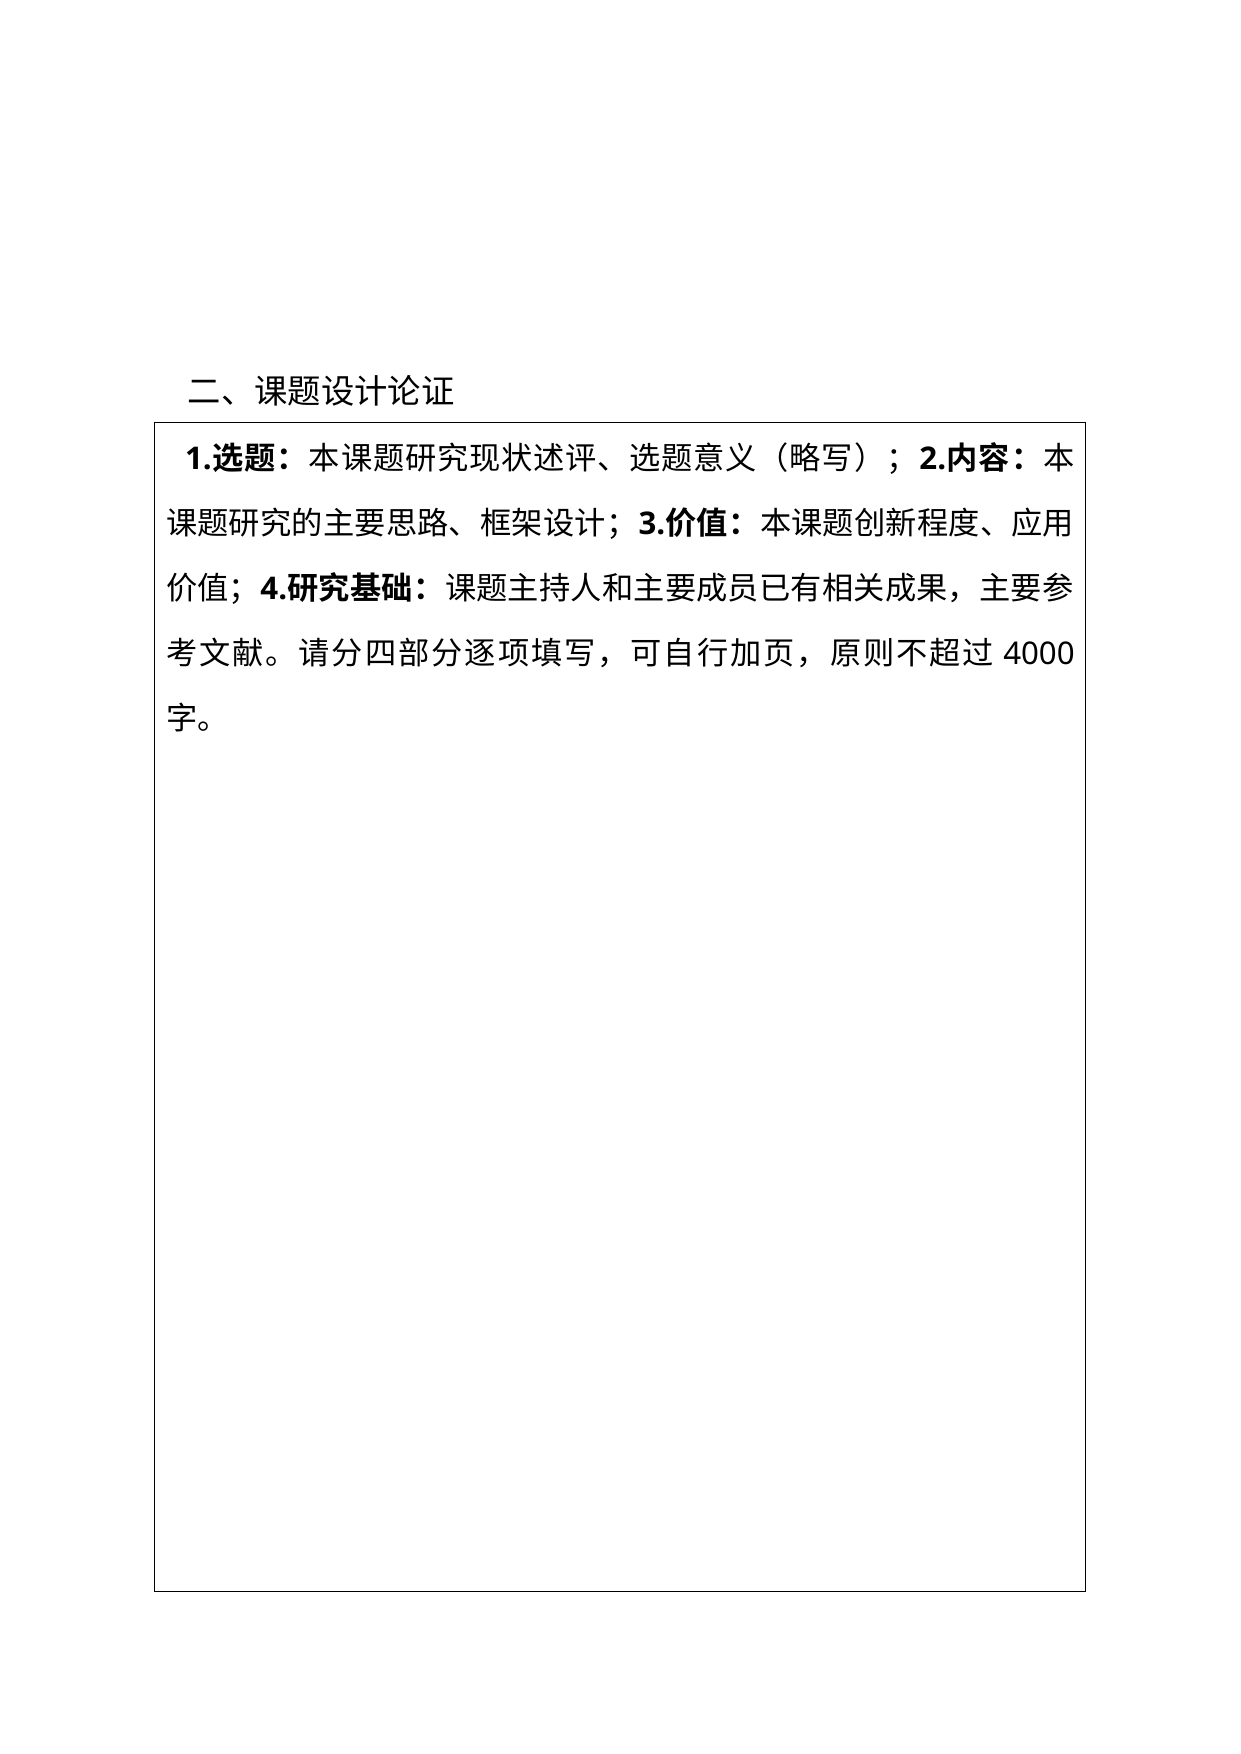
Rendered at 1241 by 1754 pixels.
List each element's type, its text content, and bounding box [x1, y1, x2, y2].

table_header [155, 423, 1085, 1591]
text 二、课题设计论证 [187, 357, 1053, 422]
